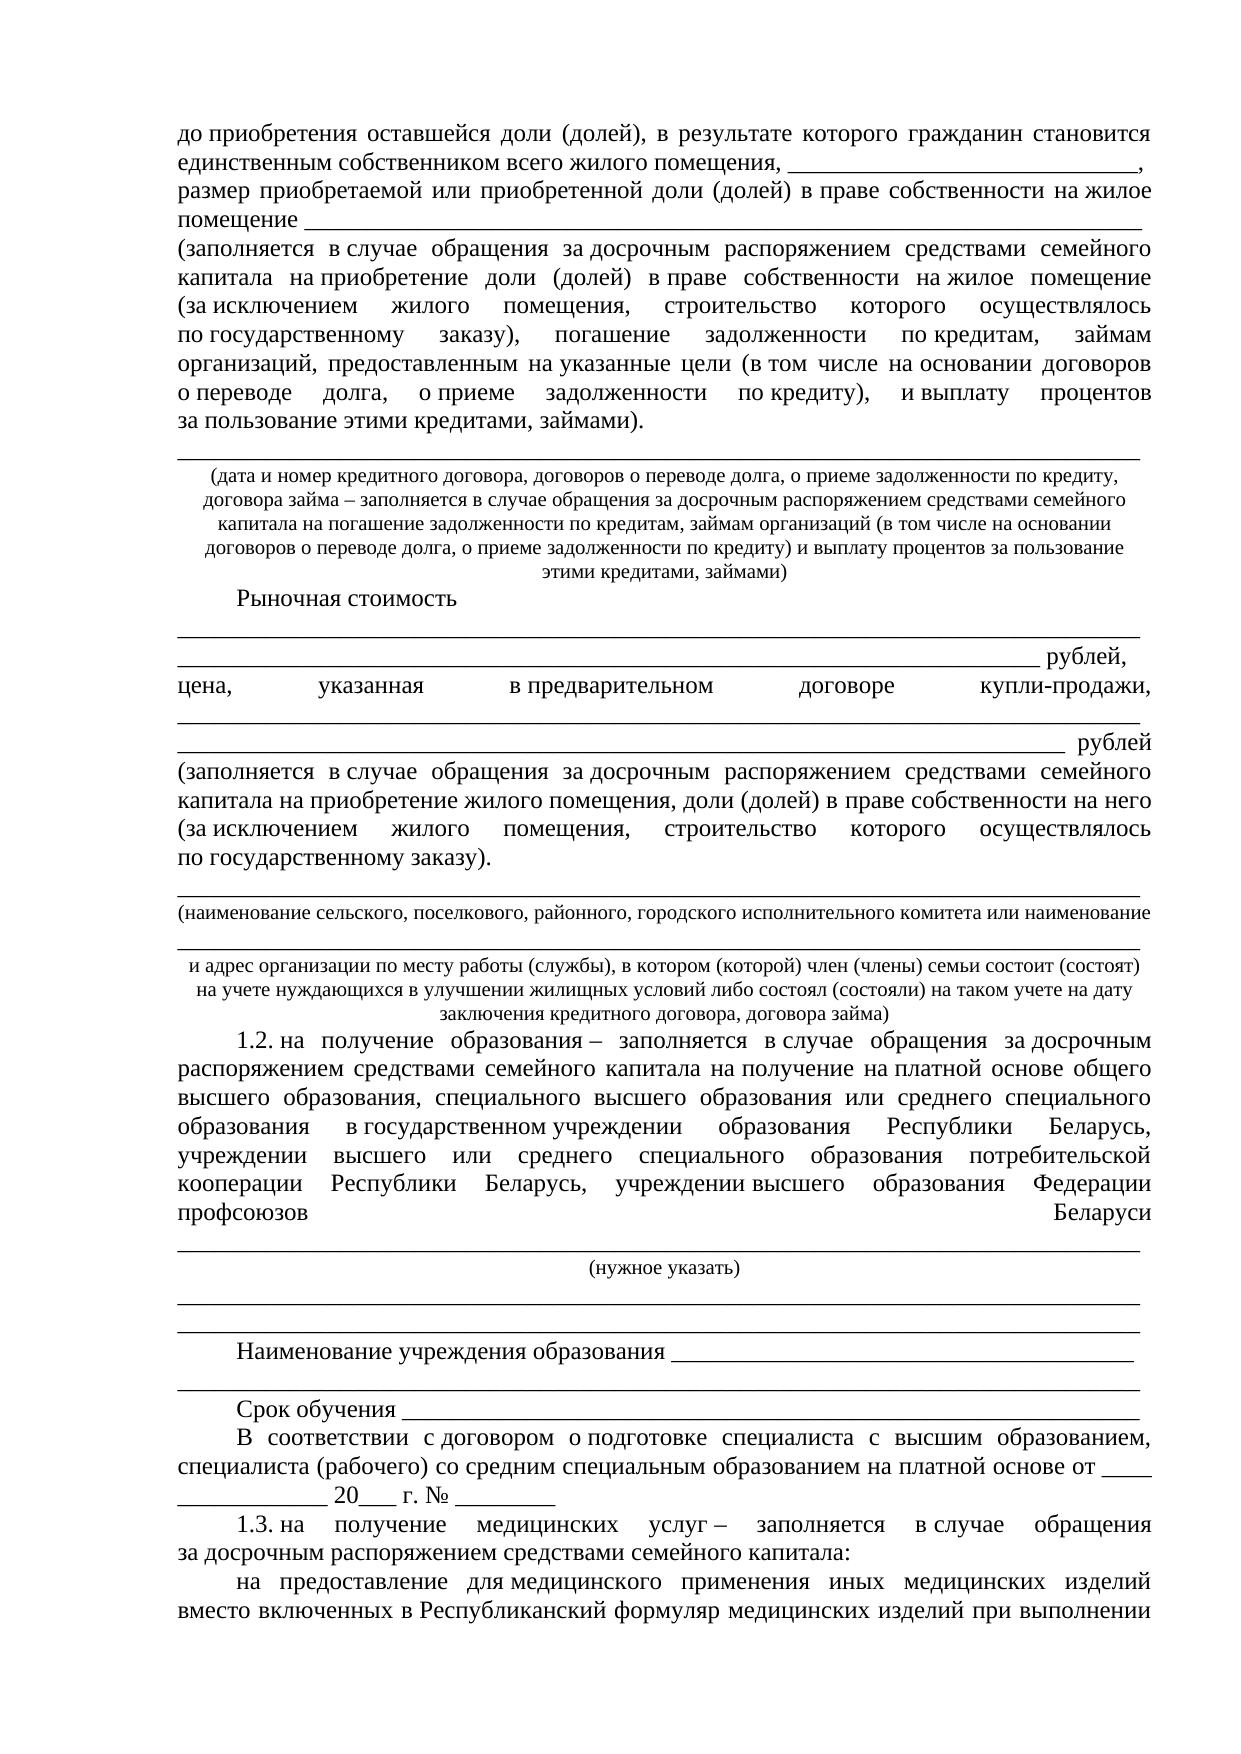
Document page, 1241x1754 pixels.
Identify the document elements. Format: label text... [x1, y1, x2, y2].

text В соответствии с договором о подготовке специалиста с высшим образованием, специалиста (рабочего) со средним специальным образованием на платной основе от ____ ____________ 20___ г. № ________ [177, 1422, 1152, 1509]
text _____________________________________________________________________________ [177, 1279, 1152, 1307]
text __________________________________________________________________________________________________________________________________________________ рублей, [177, 612, 1152, 670]
text 1.2. на получение образования – заполняется в случае обращения за досрочным распоряжением средствами семейного капитала на получение на платной основе общего высшего образования, специального высшего образования или среднего специального образования в государственном учреждении образования Республики Беларусь, учреждении высшего или среднего специального образования потребительской кооперации Республики Беларусь, учреждении высшего образования Федерации профсоюзов Беларуси _____________________________________________________________________________ [177, 1025, 1152, 1255]
text _____________________________________________________________________________ [177, 434, 1152, 463]
text 1.3. на получение медицинских услуг – заполняется в случае обращения за досрочным распоряжением средствами семейного капитала: [177, 1509, 1152, 1566]
text Рыночная стоимость [177, 583, 1152, 612]
text Наименование учреждения образования _____________________________________ [177, 1336, 1152, 1365]
text _____________________________________________________________________________ [177, 1307, 1152, 1336]
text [177, 118, 1152, 176]
text _____________________________________________________________________________ [177, 871, 1152, 900]
text размер приобретаемой или приобретенной доли (долей) в праве собственности на жилое помещение ___________________________________________________________________ [177, 176, 1152, 233]
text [177, 1566, 1152, 1624]
text и адрес организации по месту работы (службы), в котором (которой) член (члены) семьи состоит (состоят) на учете нуждающихся в улучшении жилищных условий либо состоял (состояли) на таком учете на дату заключения кредитного договора, договора займа) [177, 952, 1152, 1025]
text _____________________________________________________________________________ [177, 924, 1152, 952]
text (наименование сельского, поселкового, районного, городского исполнительного комитета или наименование [177, 900, 1152, 924]
text (дата и номер кредитного договора, договоров о переводе долга, о приеме задолженности по кредиту, договора займа – заполняется в случае обращения за досрочным распоряжением средствами семейного капитала на погашение задолженности по кредитам, займам организаций (в том числе на основании договоров о переводе долга, о приеме задолженности по кредиту) и выплату процентов за пользование этими кредитами, займами) [177, 463, 1152, 583]
text (нужное указать) [177, 1255, 1152, 1279]
text (заполняется в случае обращения за досрочным распоряжением средствами семейного капитала на приобретение доли (долей) в праве собственности на жилое помещение (за исключением жилого помещения, строительство которого осуществлялось по государственному заказу), погашение задолженности по кредитам, займам организаций, предоставленным на указанные цели (в том числе на основании договоров о переводе долга, о приеме задолженности по кредиту), и выплату процентов за пользование этими кредитами, займами). [177, 233, 1152, 434]
text _____________________________________________________________________________ [177, 1365, 1152, 1394]
text Срок обучения ___________________________________________________________ [177, 1394, 1152, 1422]
text цена, указанная в предварительном договоре купли-продажи, ____________________________________________________________________________________________________________________________________________________ рублей (заполняется в случае обращения за досрочным распоряжением средствами семейного капитала на приобретение жилого помещения, доли (долей) в праве собственности на него (за исключением жилого помещения, строительство которого осуществлялось по государственному заказу). [177, 670, 1152, 871]
